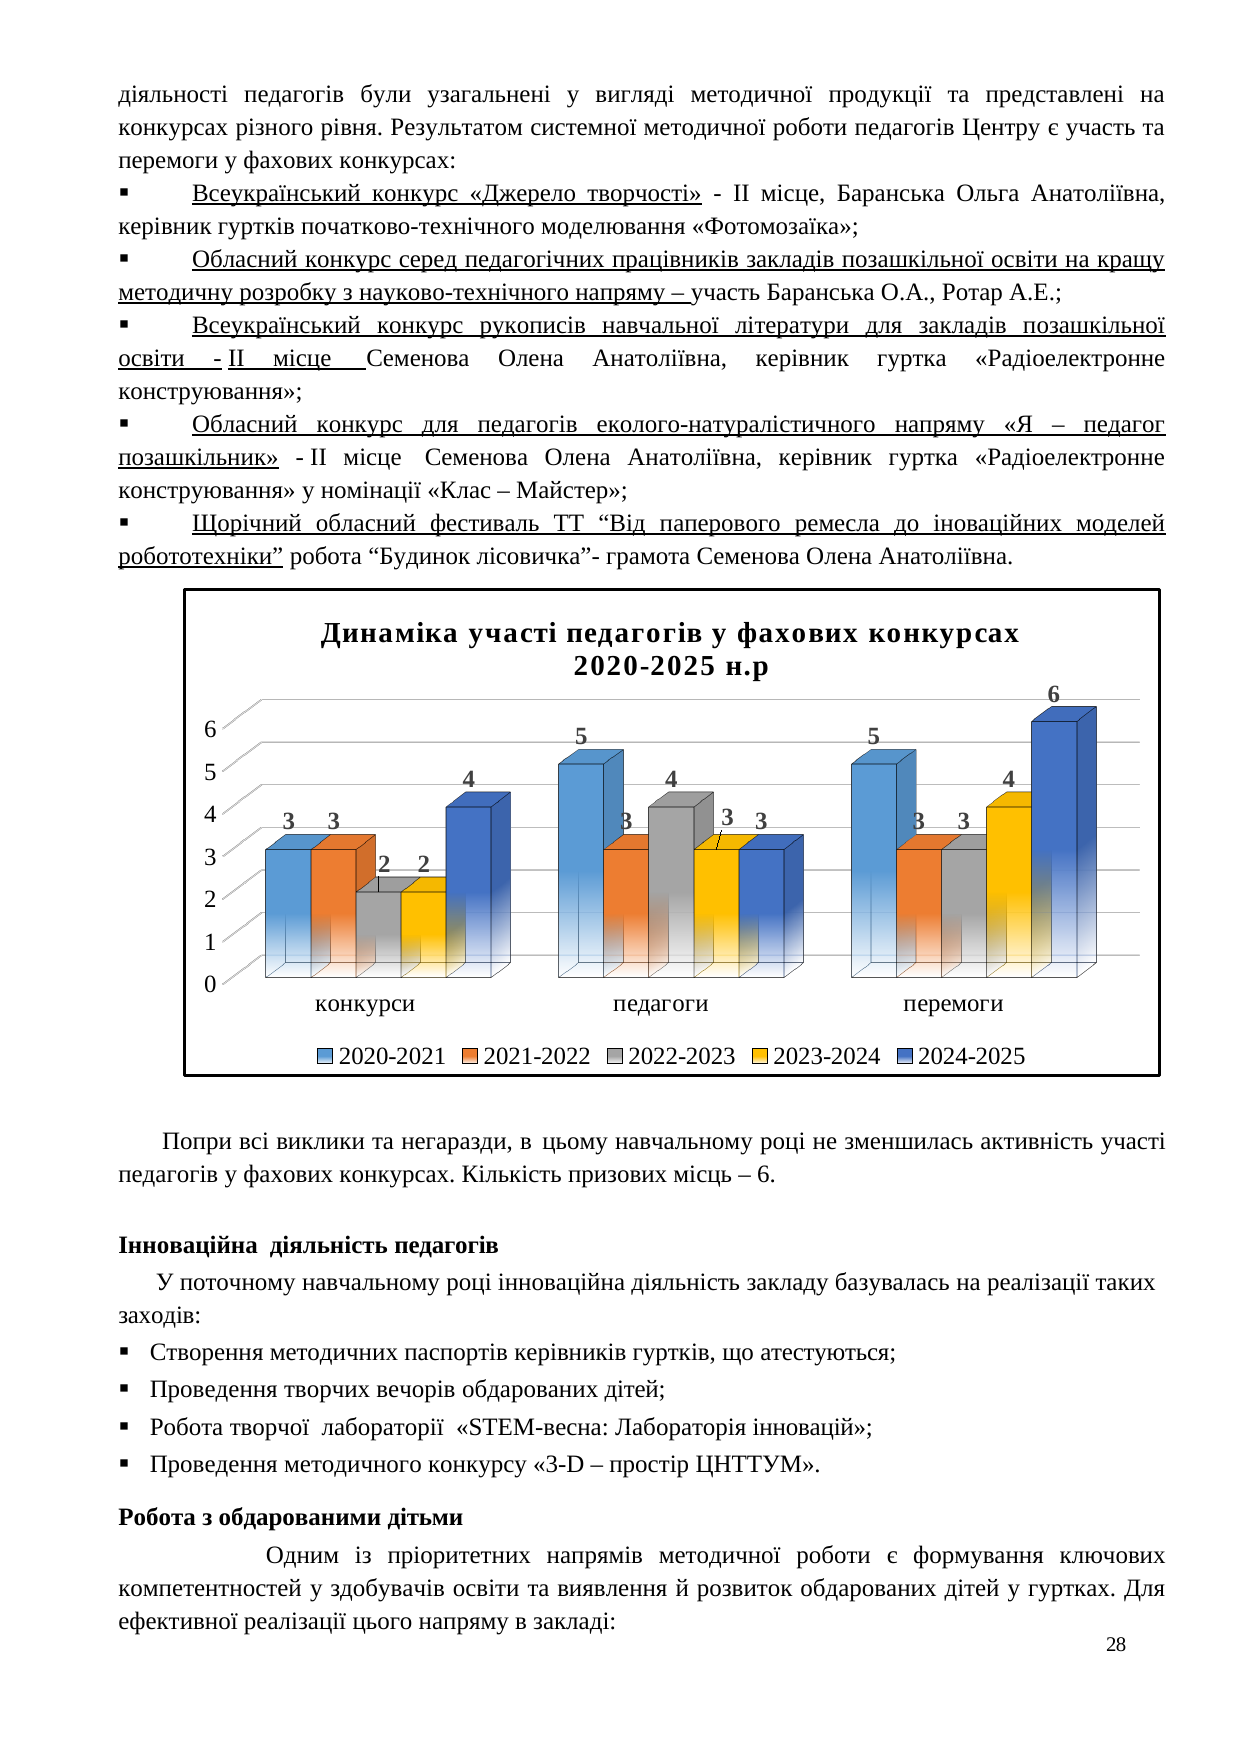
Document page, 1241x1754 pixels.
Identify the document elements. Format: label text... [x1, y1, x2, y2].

list Робота творчої лабораторії «STEM-весна: Лабораторія інновацій»; [118, 1412, 1166, 1441]
list Щорічний обласний фестиваль ТТ “Від паперового ремесла до іноваційних моделей робототехніки” робота “Будинок лісовичка”- грамота Семенова Олена Анатоліївна. [118, 508, 1166, 570]
list Робота з обдарованими дітьми [118, 1502, 1166, 1531]
list Проведення творчих вечорів обдарованих дітей; [118, 1374, 1166, 1403]
list Обласний конкурс для педагогів еколого-натуралістичного напряму «Я – педагог позашкільник» - ІІ місце Семенова Олена Анатоліївна, керівник гуртка «Радіоелектронне конструювання» у номінації «Клас – Майстер»; [118, 409, 1166, 504]
list Всеукраїнський конкурс «Джерело творчості» - II місце, Баранська Ольга Анатоліївна, керівник гуртків початково-технічного моделювання «Фотомозаїка»; [118, 178, 1166, 240]
list Обласний конкурс серед педагогічних працівників закладів позашкільної освіти на кращу методичну розробку з науково-технічного напряму – участь Баранська О.А., Ротар А.Е.; [118, 244, 1166, 306]
text Одним із пріоритетних напрямів методичної роботи є формування ключових компетентностей у здобувачів освіти та виявлення й розвиток обдарованих дітей у гуртках. Для ефективної реалізації цього напряму в закладі: [118, 1540, 1166, 1635]
list Всеукраїнський конкурс рукописів навчальної літератури для закладів позашкільної освіти - II місце Семенова Олена Анатоліївна, керівник гуртка «Радіоелектронне конструювання»; [118, 310, 1166, 405]
list Створення методичних паспортів керівників гуртків, що атестуються; [118, 1337, 1166, 1366]
text Попри всі виклики та негаразди, в цьому навчальному році не зменшилась активність участі педагогів у фахових конкурсах. Кількість призових місць – 6. [118, 1126, 1166, 1188]
text У поточному навчальному році інноваційна діяльність закладу базувалась на реалізації таких заходів: [118, 1267, 1166, 1329]
list Проведення методичного конкурсу «3-D – простір ЦНТТУМ». [118, 1449, 1166, 1478]
list Інноваційна діяльність педагогів [118, 1230, 1166, 1259]
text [118, 79, 1166, 174]
